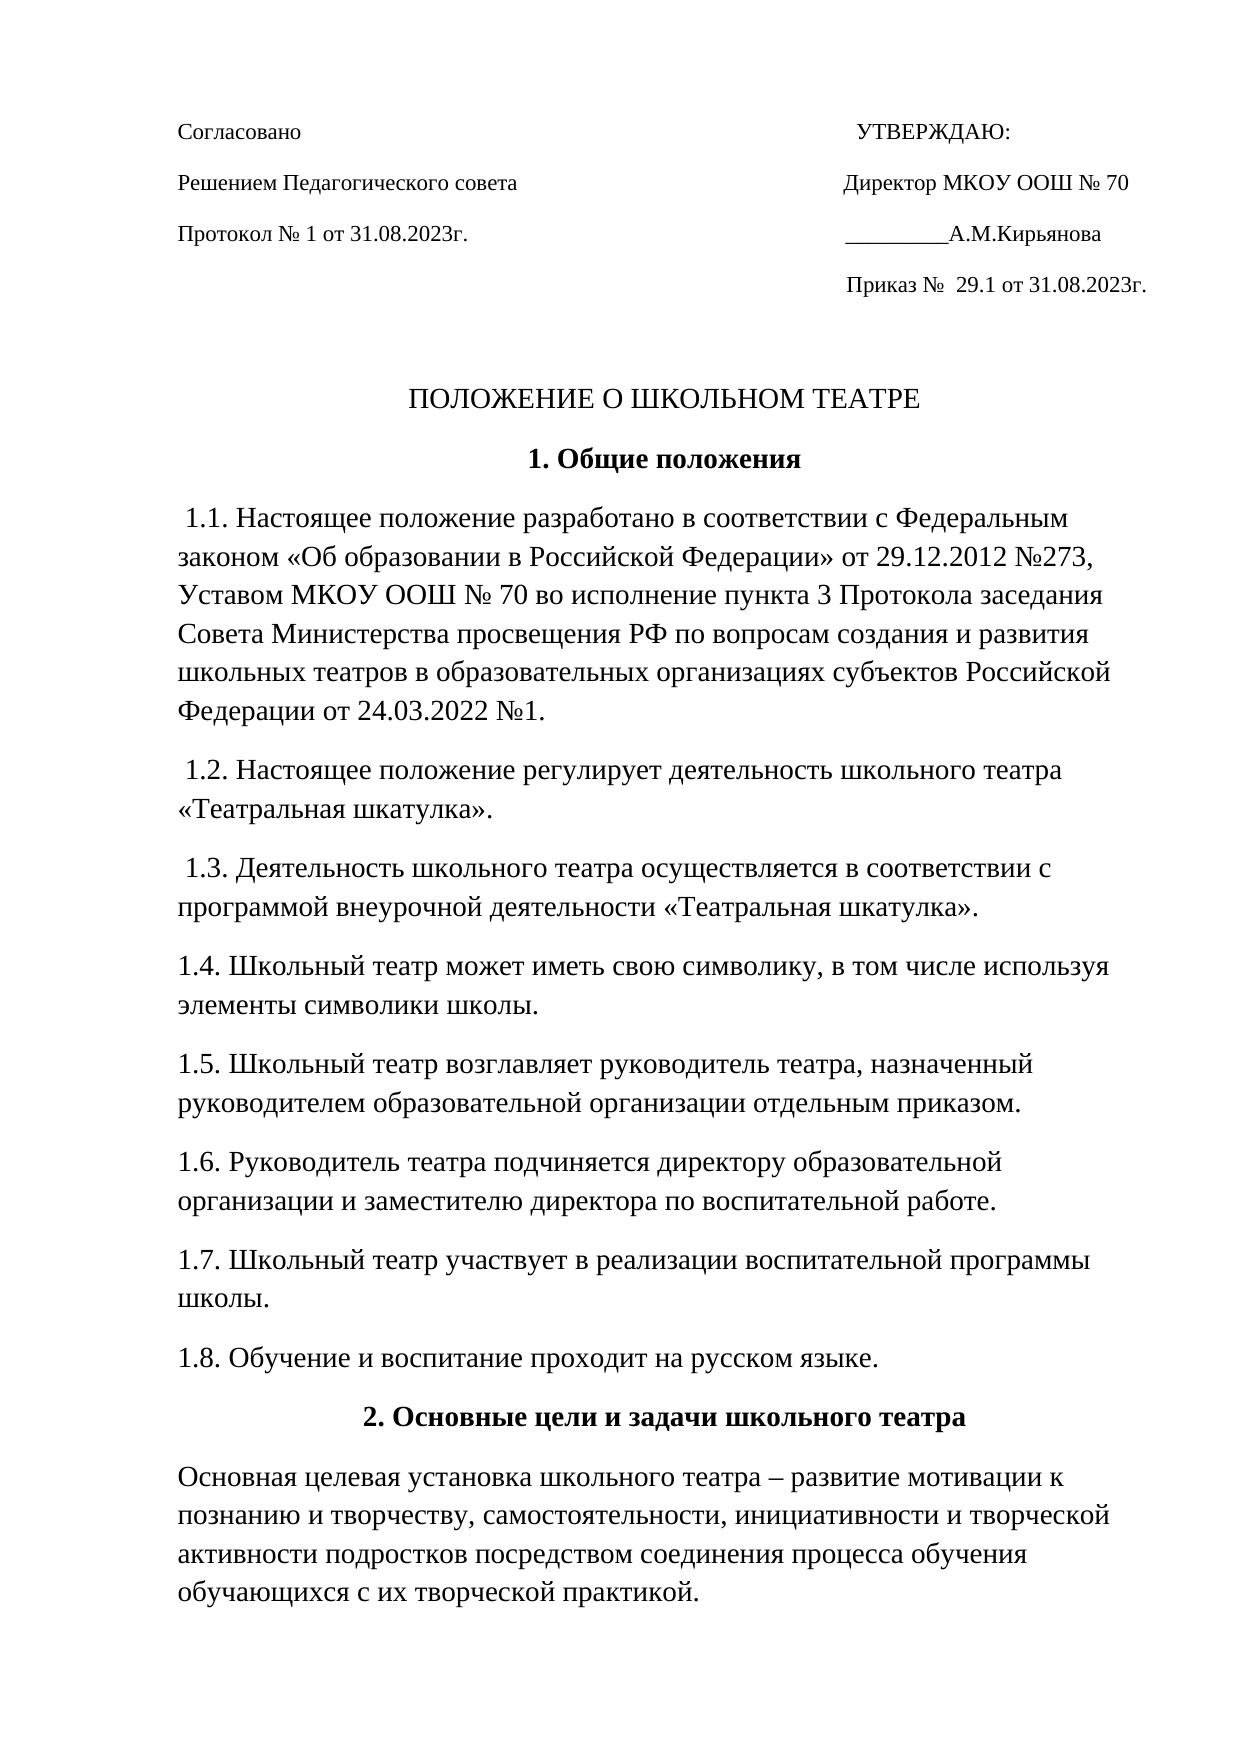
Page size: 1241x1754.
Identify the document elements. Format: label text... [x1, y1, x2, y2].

text 1.1. Настоящее положение разработано в соответствии с Федеральным законом «Об образовании в Российской Федерации» от 29.12.2012 №273, Уставом МКОУ ООШ № 70 во исполнение пункта 3 Протокола заседания Совета Министерства просвещения РФ по вопросам создания и развития школьных театров в образовательных организациях субъектов Российской Федерации от 24.03.2022 №1. [177, 500, 1152, 727]
text 1.2. Настоящее положение регулирует деятельность школьного театра «Tеатральная шкатулка». [177, 752, 1152, 824]
text Основная целевая установка школьного театра – развитие мотивации к познанию и творчеству, самостоятельности, инициативности и творческой активности подростков посредством соединения процесса обучения обучающихся с их творческой практикой. [177, 1459, 1152, 1608]
text 1.6. Руководитель театра подчиняется директору образовательной организации и заместителю директора по воспитательной работе. [177, 1144, 1152, 1216]
text 1.3. Деятельность школьного театра осуществляется в соответствии с программой внеурочной деятельности «Tеатральная шкатулка». [177, 850, 1152, 922]
text ПОЛОЖЕНИЕ О ШКОЛЬНОМ ТЕАТРЕ [177, 382, 1152, 415]
text 1.7. Школьный театр участвует в реализации воспитательной программы школы. [177, 1242, 1152, 1314]
text Решением Педагогического совета Директор МКОУ ООШ № 70 [177, 169, 1152, 196]
text 1.5. Школьный театр возглавляет руководитель театра, назначенный руководителем образовательной организации отдельным приказом. [177, 1046, 1152, 1118]
text Приказ № 29.1 от 31.08.2023г. [177, 271, 1152, 298]
text Протокол № 1 от 31.08.2023г. _________А.М.Кирьянова [177, 220, 1152, 247]
text Согласовано УТВЕРЖДАЮ: [177, 118, 1152, 144]
text 1.4. Школьный театр может иметь свою символику, в том числе используя элементы символики школы. [177, 948, 1152, 1020]
text 1.8. Обучение и воспитание проходит на русском языке. [177, 1340, 1152, 1373]
text 2. Основные цели и задачи школьного театра [177, 1399, 1152, 1433]
text 1. Общие положения [177, 441, 1152, 474]
